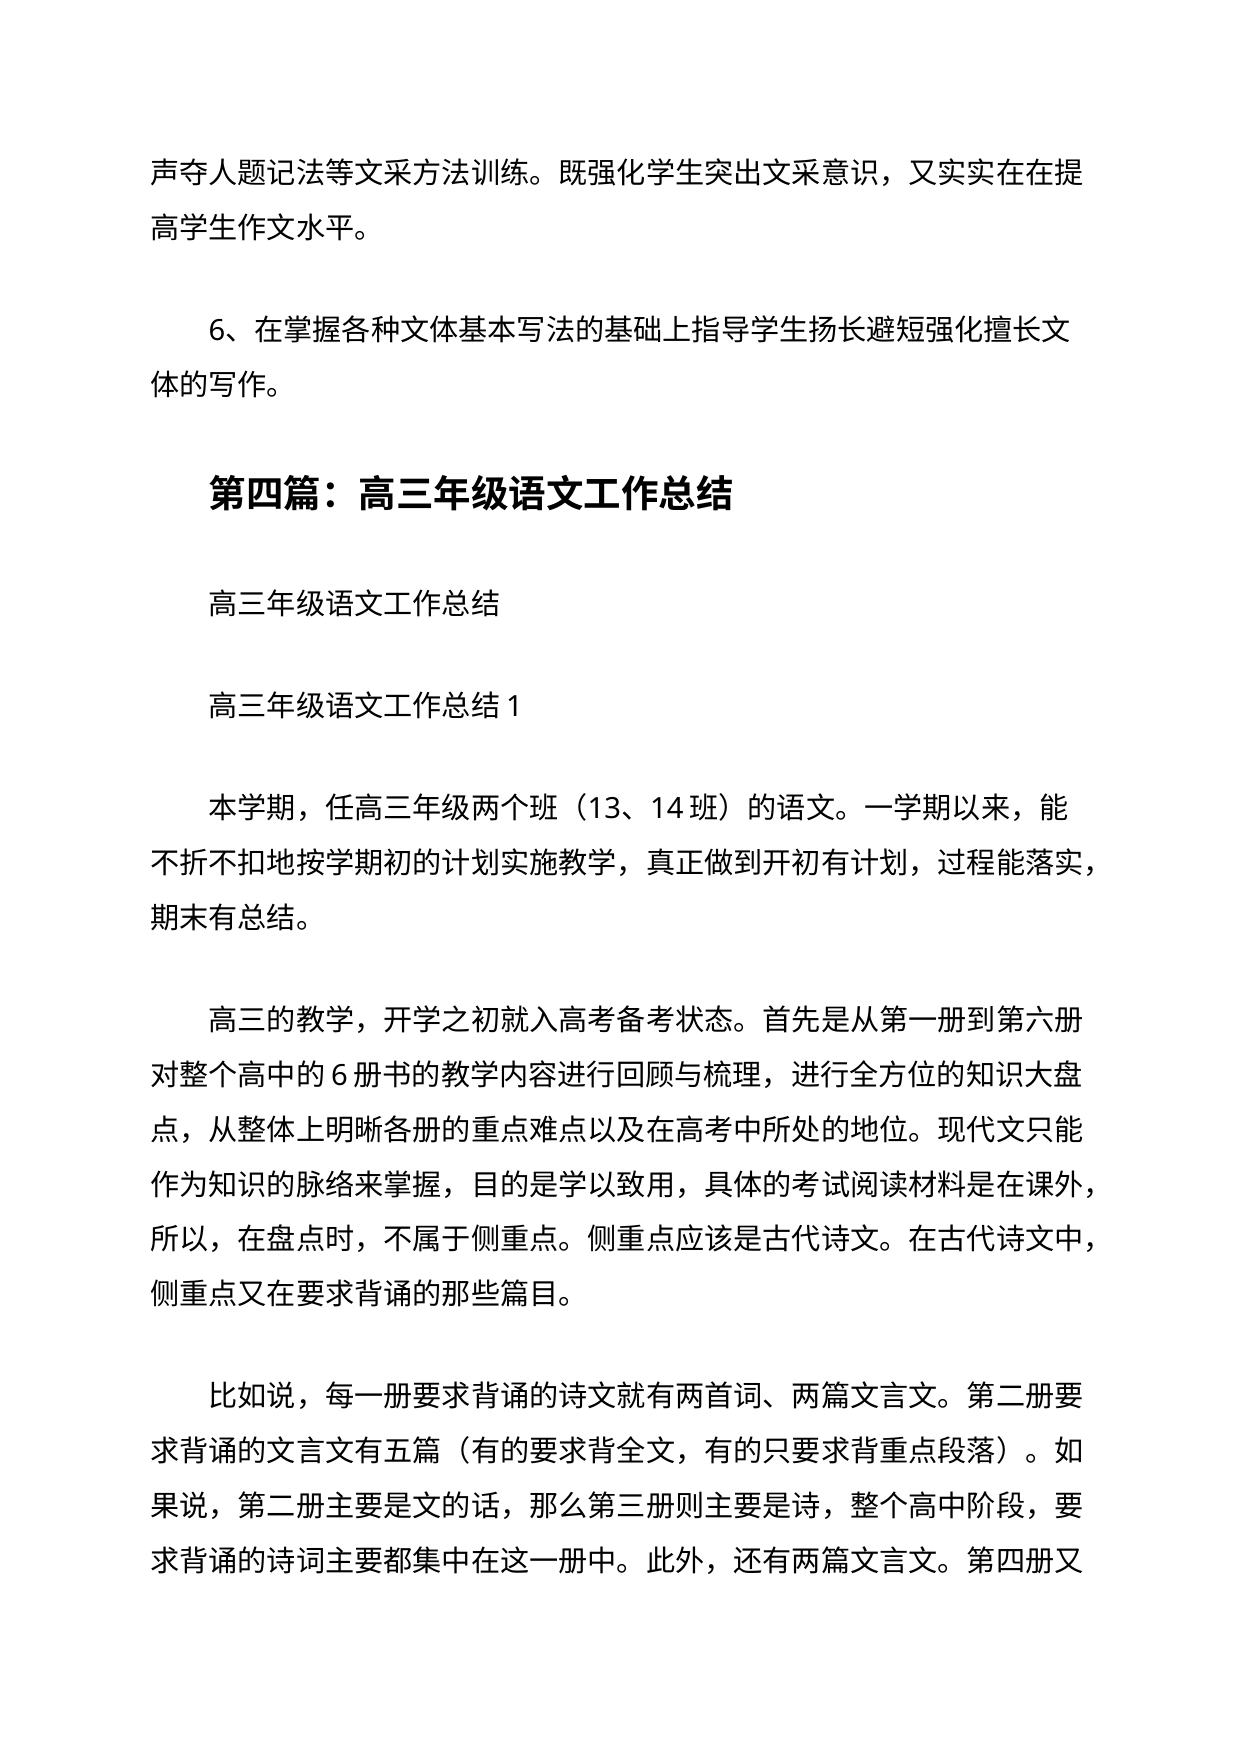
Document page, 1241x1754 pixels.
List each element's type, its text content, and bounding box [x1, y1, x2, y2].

text 高三年级语文工作总结 [150, 581, 1090, 623]
text 高三的教学，开学之初就入高考备考状态。首先是从第一册到第六册对整个高中的6册书的教学内容进行回顾与梳理，进行全方位的知识大盘点，从整体上明晰各册的重点难点以及在高考中所处的地位。现代文只能作为知识的脉络来掌握，目的是学以致用，具体的考试阅读材料是在课外，所以，在盘点时，不属于侧重点。侧重点应该是古代诗文。在古代诗文中，侧重点又在要求背诵的那些篇目。 [150, 996, 1090, 1313]
text 第四篇：高三年级语文工作总结 [150, 463, 1090, 518]
text 本学期，任高三年级两个班（13、14班）的语文。一学期以来，能不折不扣地按学期初的计划实施教学，真正做到开初有计划，过程能落实，期末有总结。 [150, 784, 1090, 937]
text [150, 150, 1090, 247]
text 高三年级语文工作总结1 [150, 683, 1090, 725]
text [150, 1373, 1090, 1579]
text 6、在掌握各种文体基本写法的基础上指导学生扬长避短强化擅长文体的写作。 [150, 307, 1090, 404]
